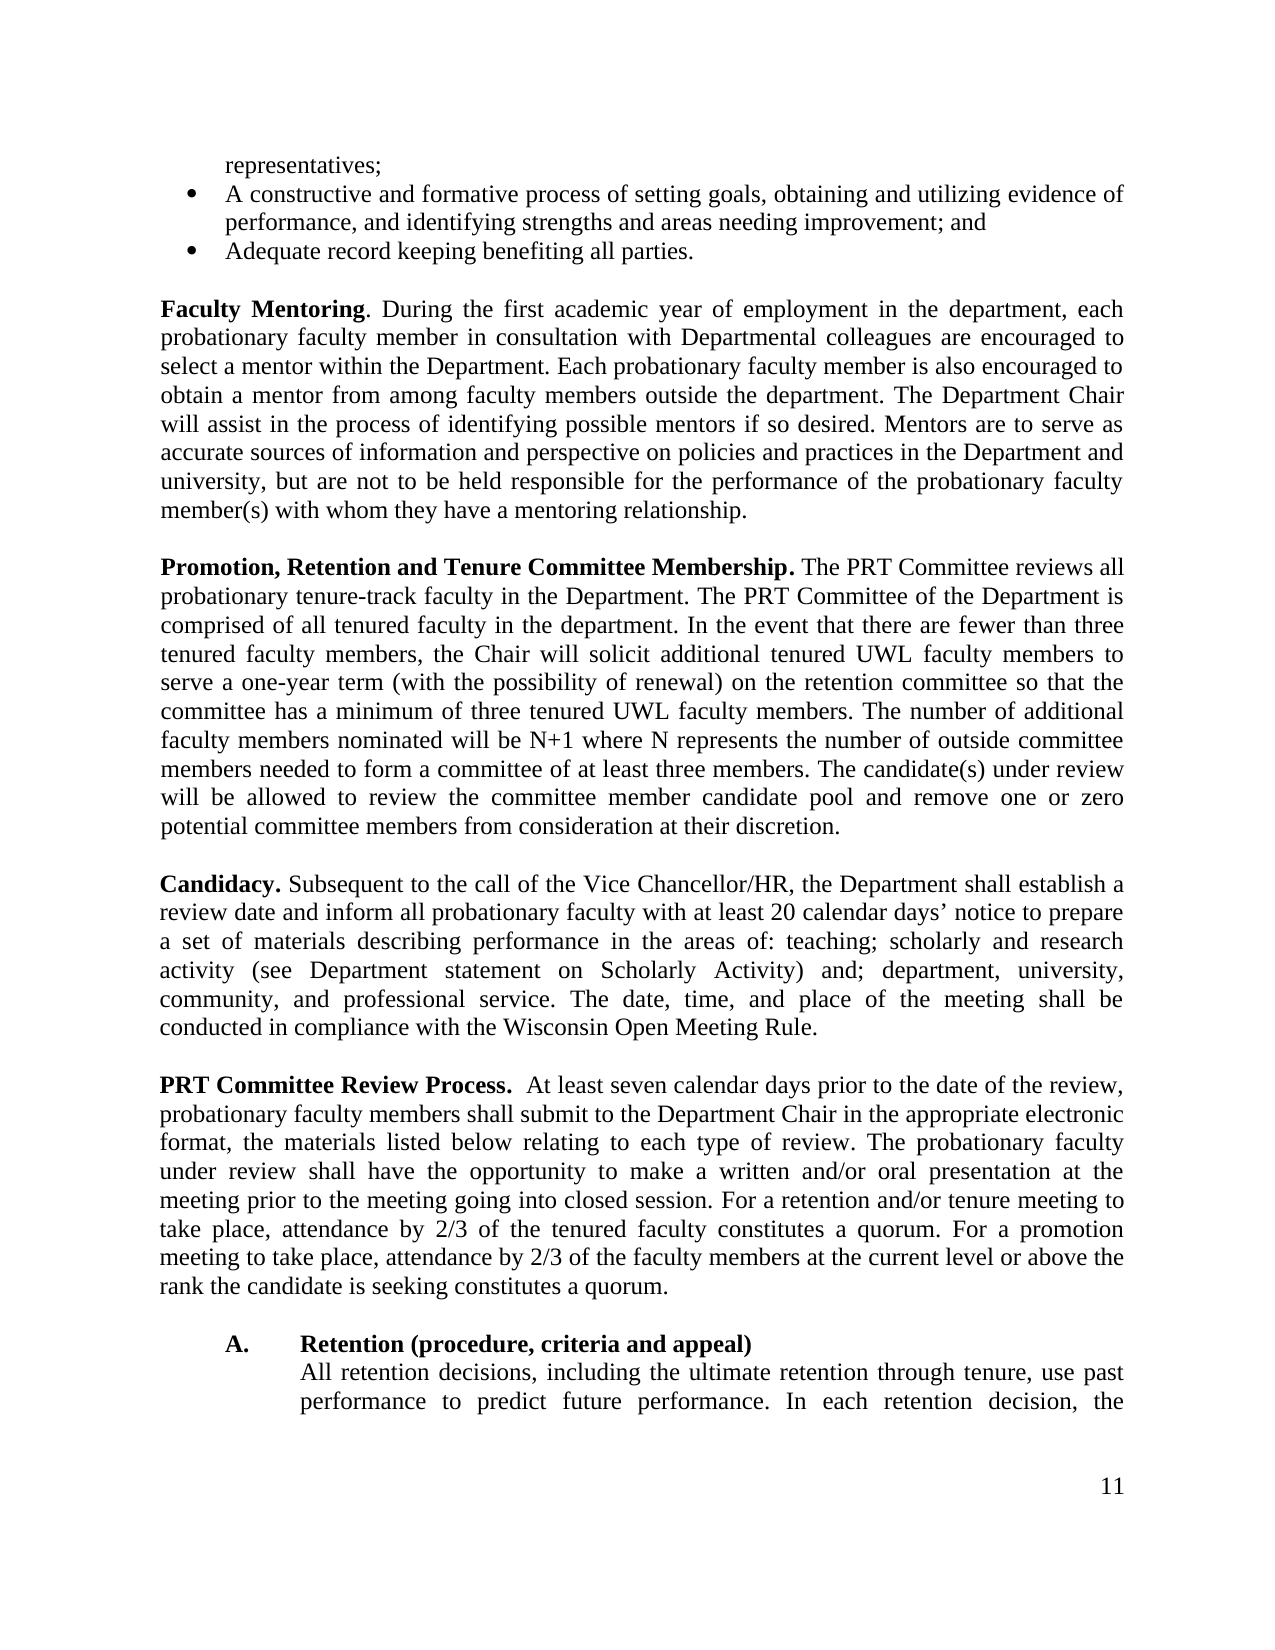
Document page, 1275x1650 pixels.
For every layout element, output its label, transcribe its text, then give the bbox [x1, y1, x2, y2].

list A constructive and formative process of setting goals, obtaining and utilizing evidence of performance, and identifying strengths and areas needing improvement; and [187, 179, 1125, 236]
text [300, 1357, 1125, 1415]
text Faculty Mentoring. During the first academic year of employment in the department, each probationary faculty member in consultation with Departmental colleagues are encouraged to select a mentor within the Department. Each probationary faculty member is also encouraged to obtain a mentor from among faculty members outside the department. The Department Chair will assist in the process of identifying possible mentors if so desired. Mentors are to serve as accurate sources of information and perspective on policies and practices in the Department and university, but are not to be held responsible for the performance of the probationary faculty member(s) with whom they have a mentoring relationship. [160, 294, 1125, 524]
list Adequate record keeping benefiting all parties. [187, 236, 1125, 265]
text A. Retention (procedure, criteria and appeal) [150, 1329, 1125, 1357]
text PRT Committee Review Process. At least seven calendar days prior to the date of the review, probationary faculty members shall submit to the Department Chair in the appropriate electronic format, the materials listed below relating to each type of review. The probationary faculty under review shall have the opportunity to make a written and/or oral presentation at the meeting prior to the meeting going into closed session. For a retention and/or tenure meeting to take place, attendance by 2/3 of the tenured faculty constitutes a quorum. For a promotion meeting to take place, attendance by 2/3 of the faculty members at the current level or above the rank the candidate is seeking constitutes a quorum. [159, 1070, 1125, 1300]
text Promotion, Retention and Tenure Committee Membership. The PRT Committee reviews all probationary tenure-track faculty in the Department. The PRT Committee of the Department is comprised of all tenured faculty in the department. In the event that there are fewer than three tenured faculty members, the Chair will solicit additional tenured UWL faculty members to serve a one-year term (with the possibility of renewal) on the retention committee so that the committee has a minimum of three tenured UWL faculty members. The number of additional faculty members nominated will be N+1 where N represents the number of outside committee members needed to form a committee of at least three members. The candidate(s) under review will be allowed to review the committee member candidate pool and remove one or zero potential committee members from consideration at their discretion. [160, 552, 1125, 840]
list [187, 150, 1125, 179]
text Candidacy. Subsequent to the call of the Vice Chancellor/HR, the Department shall establish a review date and inform all probationary faculty with at least 20 calendar days’ notice to prepare a set of materials describing performance in the areas of: teaching; scholarly and research activity (see Department statement on Scholarly Activity) and; department, university, community, and professional service. The date, time, and place of the meeting shall be conducted in compliance with the Wisconsin Open Meeting Rule. [159, 869, 1125, 1041]
